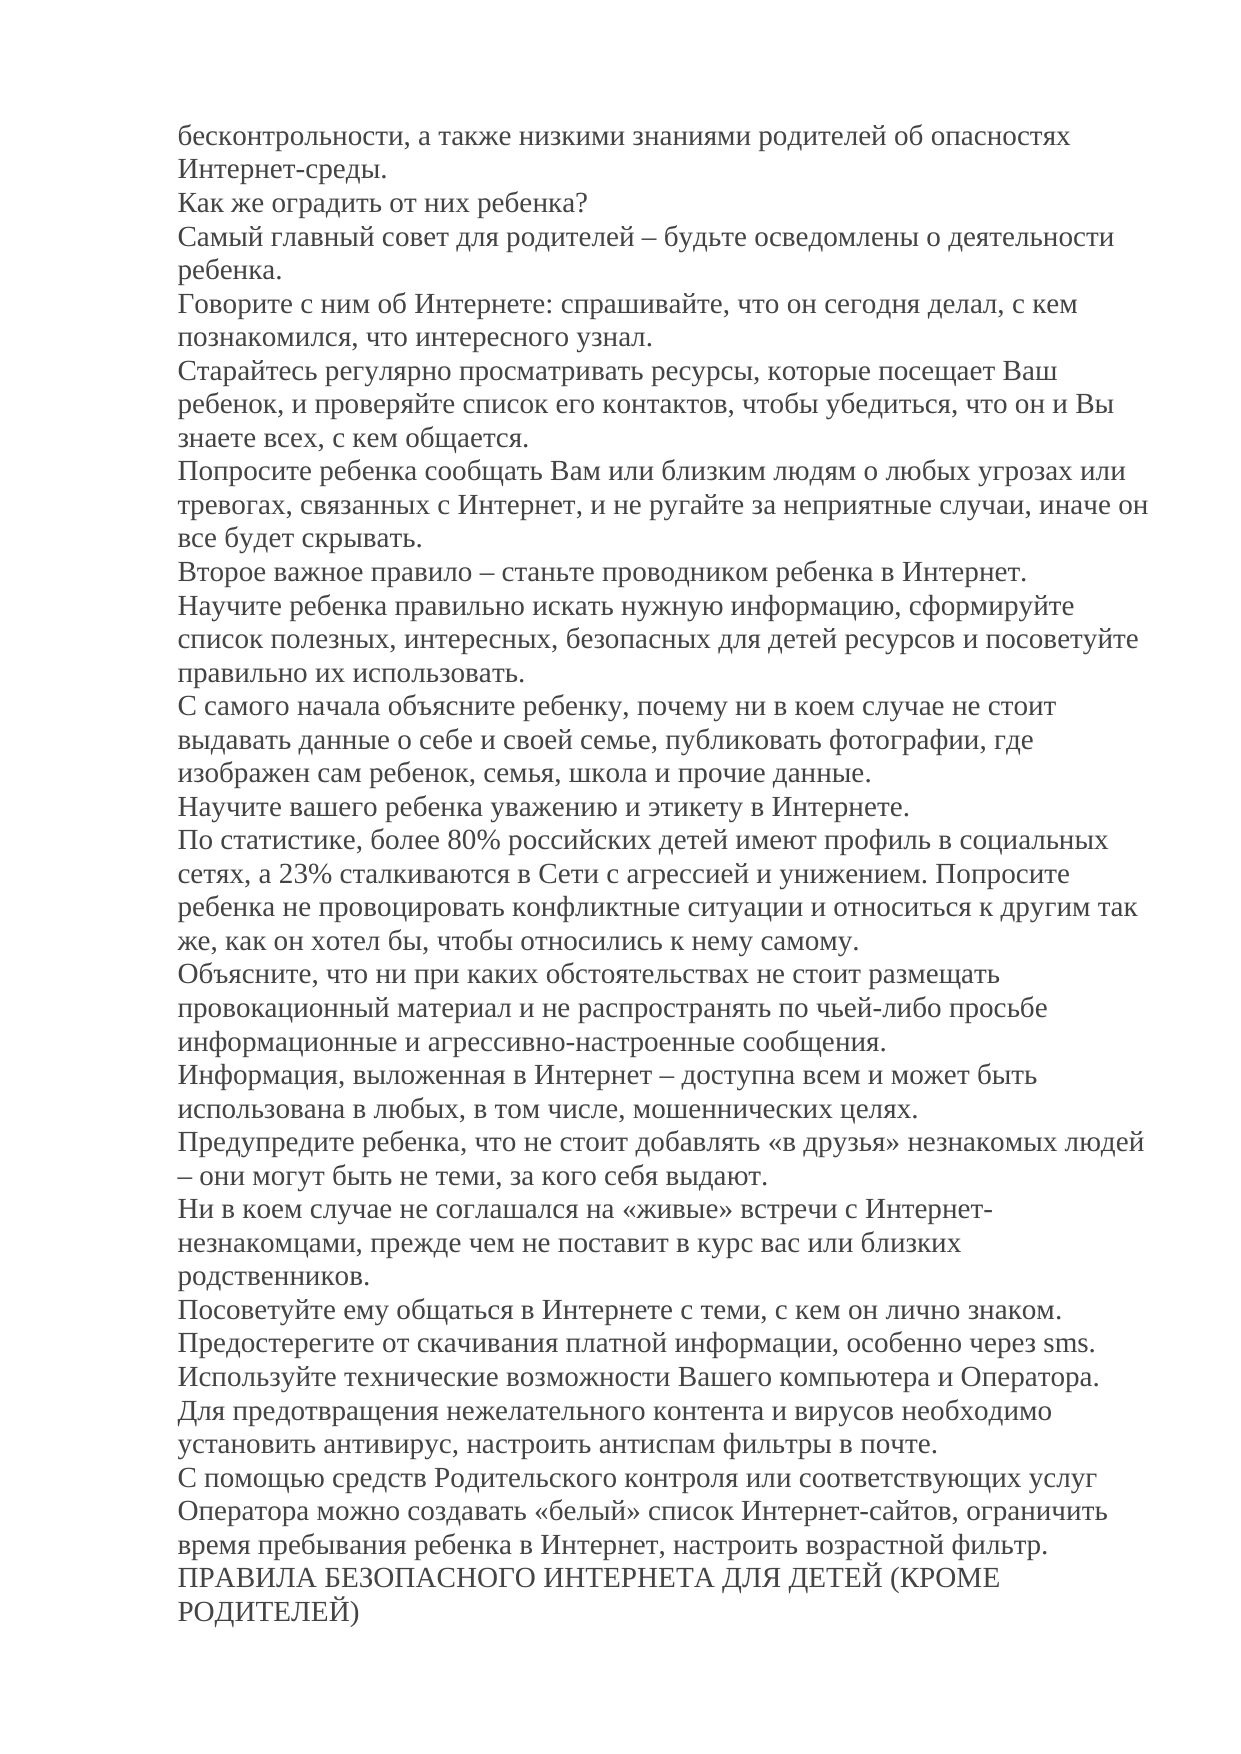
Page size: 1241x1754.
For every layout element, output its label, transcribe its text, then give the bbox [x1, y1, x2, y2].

text С самого начала объясните ребенку, почему ни в коем случае не стоит выдавать данные о себе и своей семье, публиковать фотографии, где изображен сам ребенок, семья, школа и прочие данные. [177, 688, 1152, 789]
text Попросите ребенка сообщать Вам или близким людям о любых угрозах или тревогах, связанных с Интернет, и не ругайте за неприятные случаи, иначе он все будет скрывать. [177, 453, 1152, 554]
text Научите вашего ребенка уважению и этикету в Интернете. [177, 789, 1152, 822]
text С помощью средств Родительского контроля или соответствующих услуг Оператора можно создавать «белый» список Интернет-сайтов, ограничить время пребывания ребенка в Интернет, настроить возрастной фильтр. [177, 1460, 1152, 1560]
text Информация, выложенная в Интернет – доступна всем и может быть использована в любых, в том числе, мошеннических целях. [177, 1057, 1152, 1124]
text Ни в коем случае не соглашался на «живые» встречи с Интернет-незнакомцами, прежде чем не поставит в курс вас или близких родственников. [177, 1191, 1152, 1292]
text Старайтесь регулярно просматривать ресурсы, которые посещает Ваш ребенок, и проверяйте список его контактов, чтобы убедиться, что он и Вы знаете всех, с кем общается. [177, 353, 1152, 453]
text Как же оградить от них ребенка? [177, 185, 1152, 219]
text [177, 118, 1152, 185]
text Самый главный совет для родителей – будьте осведомлены о деятельности ребенка. [177, 219, 1152, 286]
text Посоветуйте ему общаться в Интернете с теми, с кем он лично знаком. [177, 1292, 1152, 1326]
text Научите ребенка правильно искать нужную информацию, сформируйте список полезных, интересных, безопасных для детей ресурсов и посоветуйте правильно их использовать. [177, 588, 1152, 688]
text Объясните, что ни при каких обстоятельствах не стоит размещать провокационный материал и не распространять по чьей-либо просьбе информационные и агрессивно-настроенные сообщения. [177, 957, 1152, 1057]
text По статистике, более 80% российских детей имеют профиль в социальных сетях, а 23% сталкиваются в Сети с агрессией и унижением. Попросите ребенка не провоцировать конфликтные ситуации и относиться к другим так же, как он хотел бы, чтобы относились к нему самому. [177, 822, 1152, 957]
text Говорите с ним об Интернете: спрашивайте, что он сегодня делал, с кем познакомился, что интересного узнал. [177, 286, 1152, 353]
text ПРАВИЛА БЕЗОПАСНОГО ИНТЕРНЕТА ДЛЯ ДЕТЕЙ (КРОМЕ РОДИТЕЛЕЙ) [177, 1560, 1152, 1627]
text Для предотвращения нежелательного контента и вирусов необходимо установить антивирус, настроить антиспам фильтры в почте. [177, 1393, 1152, 1460]
text Предупредите ребенка, что не стоит добавлять «в друзья» незнакомых людей – они могут быть не теми, за кого себя выдают. [177, 1124, 1152, 1191]
text Второе важное правило – станьте проводником ребенка в Интернет. [177, 554, 1152, 588]
text Предостерегите от скачивания платной информации, особенно через sms. [177, 1326, 1152, 1359]
text Используйте технические возможности Вашего компьютера и Оператора. [177, 1359, 1152, 1393]
